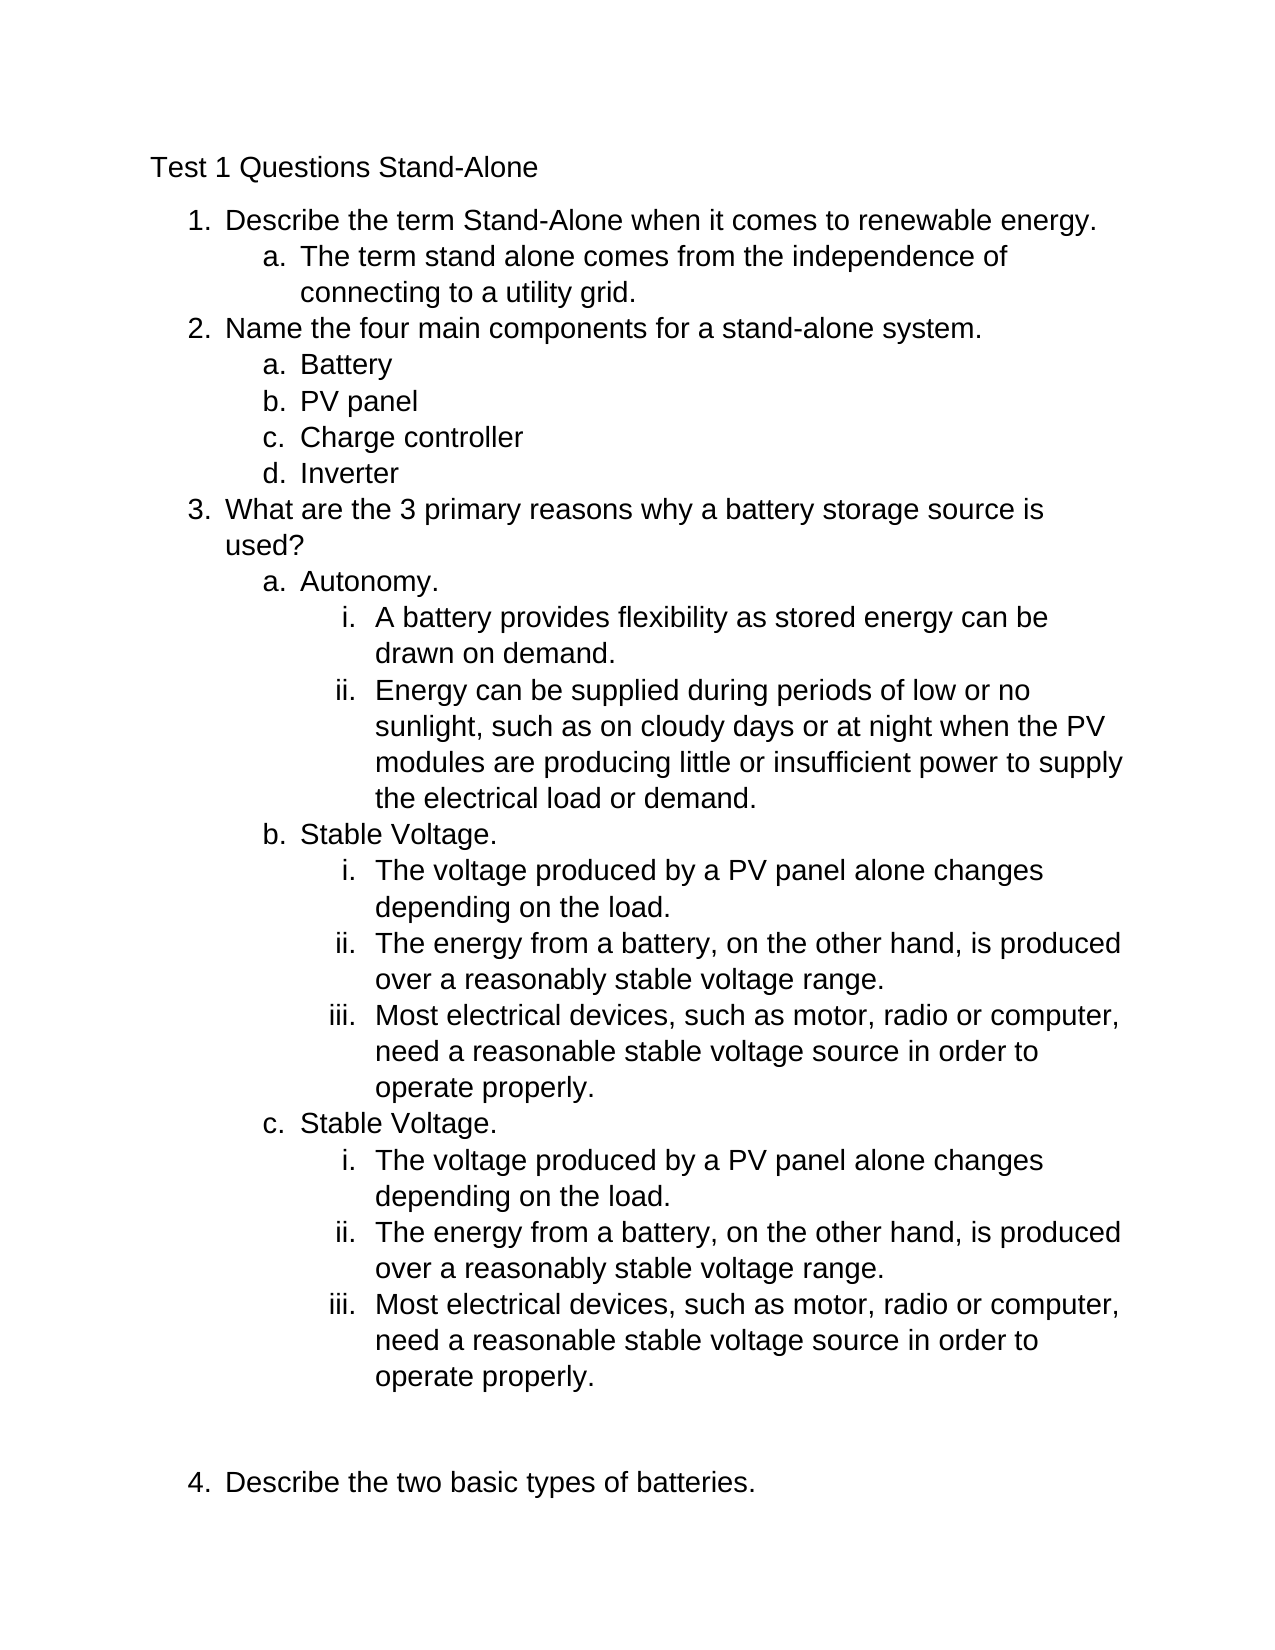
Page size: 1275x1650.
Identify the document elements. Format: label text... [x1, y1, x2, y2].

list Name the four main components for a stand-alone system. [187, 311, 1125, 345]
text Test 1 Questions Stand-Alone [150, 150, 1125, 183]
list The energy from a battery, on the other hand, is produced over a reasonably stable voltage range. [356, 926, 1125, 995]
list Energy can be supplied during periods of low or no sunlight, such as on cloudy days or at night when the PV modules are producing little or insufficient power to supply the electrical load or demand. [356, 673, 1125, 815]
list Describe the term Stand-Alone when it comes to renewable energy. [187, 203, 1125, 236]
list Describe the two basic types of batteries. [187, 1465, 1125, 1499]
list The energy from a battery, on the other hand, is produced over a reasonably stable voltage range. [356, 1215, 1125, 1284]
list Autonomy. [262, 564, 1125, 598]
list Inverter [262, 456, 1125, 489]
list The term stand alone comes from the independence of connecting to a utility grid. [262, 239, 1125, 309]
list PV panel [262, 383, 1125, 417]
list The voltage produced by a PV panel alone changes depending on the load. [356, 1143, 1125, 1212]
list The voltage produced by a PV panel alone changes depending on the load. [356, 853, 1125, 923]
list Charge controller [262, 420, 1125, 453]
list Stable Voltage. [262, 1106, 1125, 1140]
list A battery provides flexibility as stored energy can be drawn on demand. [356, 600, 1125, 670]
list What are the 3 primary reasons why a battery storage source is used? [187, 492, 1125, 562]
list Most electrical devices, such as motor, radio or computer, need a reasonable stable voltage source in order to operate properly. [356, 998, 1125, 1104]
list Most electrical devices, such as motor, radio or computer, need a reasonable stable voltage source in order to operate properly. [356, 1287, 1125, 1393]
list Battery [262, 347, 1125, 381]
list Stable Voltage. [262, 817, 1125, 851]
